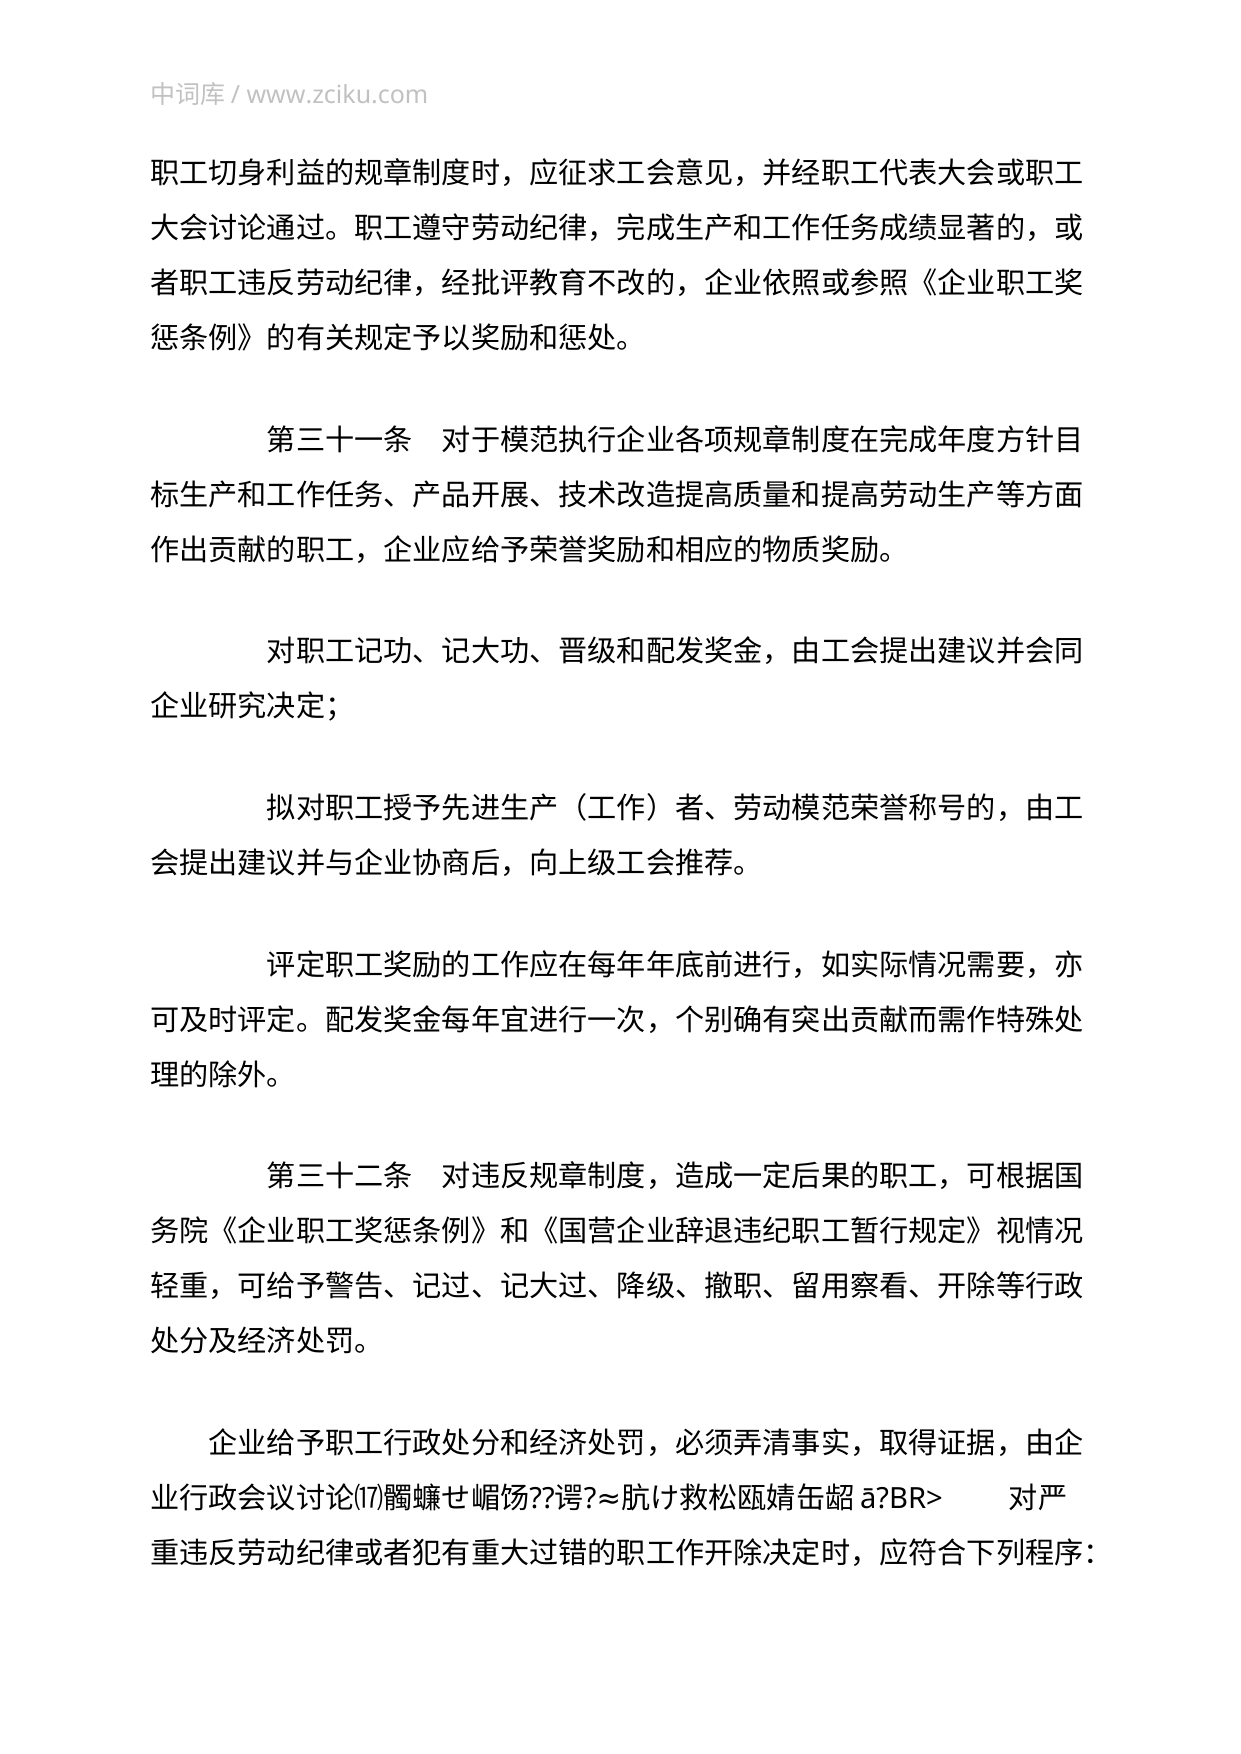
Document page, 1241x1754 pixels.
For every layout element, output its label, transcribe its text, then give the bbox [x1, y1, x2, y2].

text 第三十二条 对违反规章制度，造成一定后果的职工，可根据国务院《企业职工奖惩条例》和《国营企业辞退违纪职工暂行规定》视情况轻重，可给予警告、记过、记大过、降级、撤职、留用察看、开除等行政处分及经济处罚。 [150, 1153, 1090, 1360]
text 对职工记功、记大功、晋级和配发奖金，由工会提出建议并会同企业研究决定； [150, 628, 1090, 725]
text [150, 150, 1090, 357]
text 拟对职工授予先进生产（工作）者、劳动模范荣誉称号的，由工会提出建议并与企业协商后，向上级工会推荐。 [150, 785, 1090, 882]
text 企业给予职工行政处分和经济处罚，必须弄清事实，取得证据，由企业行政会议讨论⒄髑蠊せ嵋饧??谔?≈肮け救松瓯婧缶龆ā?BR> 对严重违反劳动纪律或者犯有重大过错的职工作开除决定时，应符合下列程序： [150, 1419, 1090, 1572]
text 第三十一条 对于模范执行企业各项规章制度在完成年度方针目标生产和工作任务、产品开展、技术改造提高质量和提高劳动生产等方面作出贡献的职工，企业应给予荣誉奖励和相应的物质奖励。 [150, 416, 1090, 568]
text 评定职工奖励的工作应在每年年底前进行，如实际情况需要，亦可及时评定。配发奖金每年宜进行一次，个别确有突出贡献而需作特殊处理的除外。 [150, 941, 1090, 1093]
